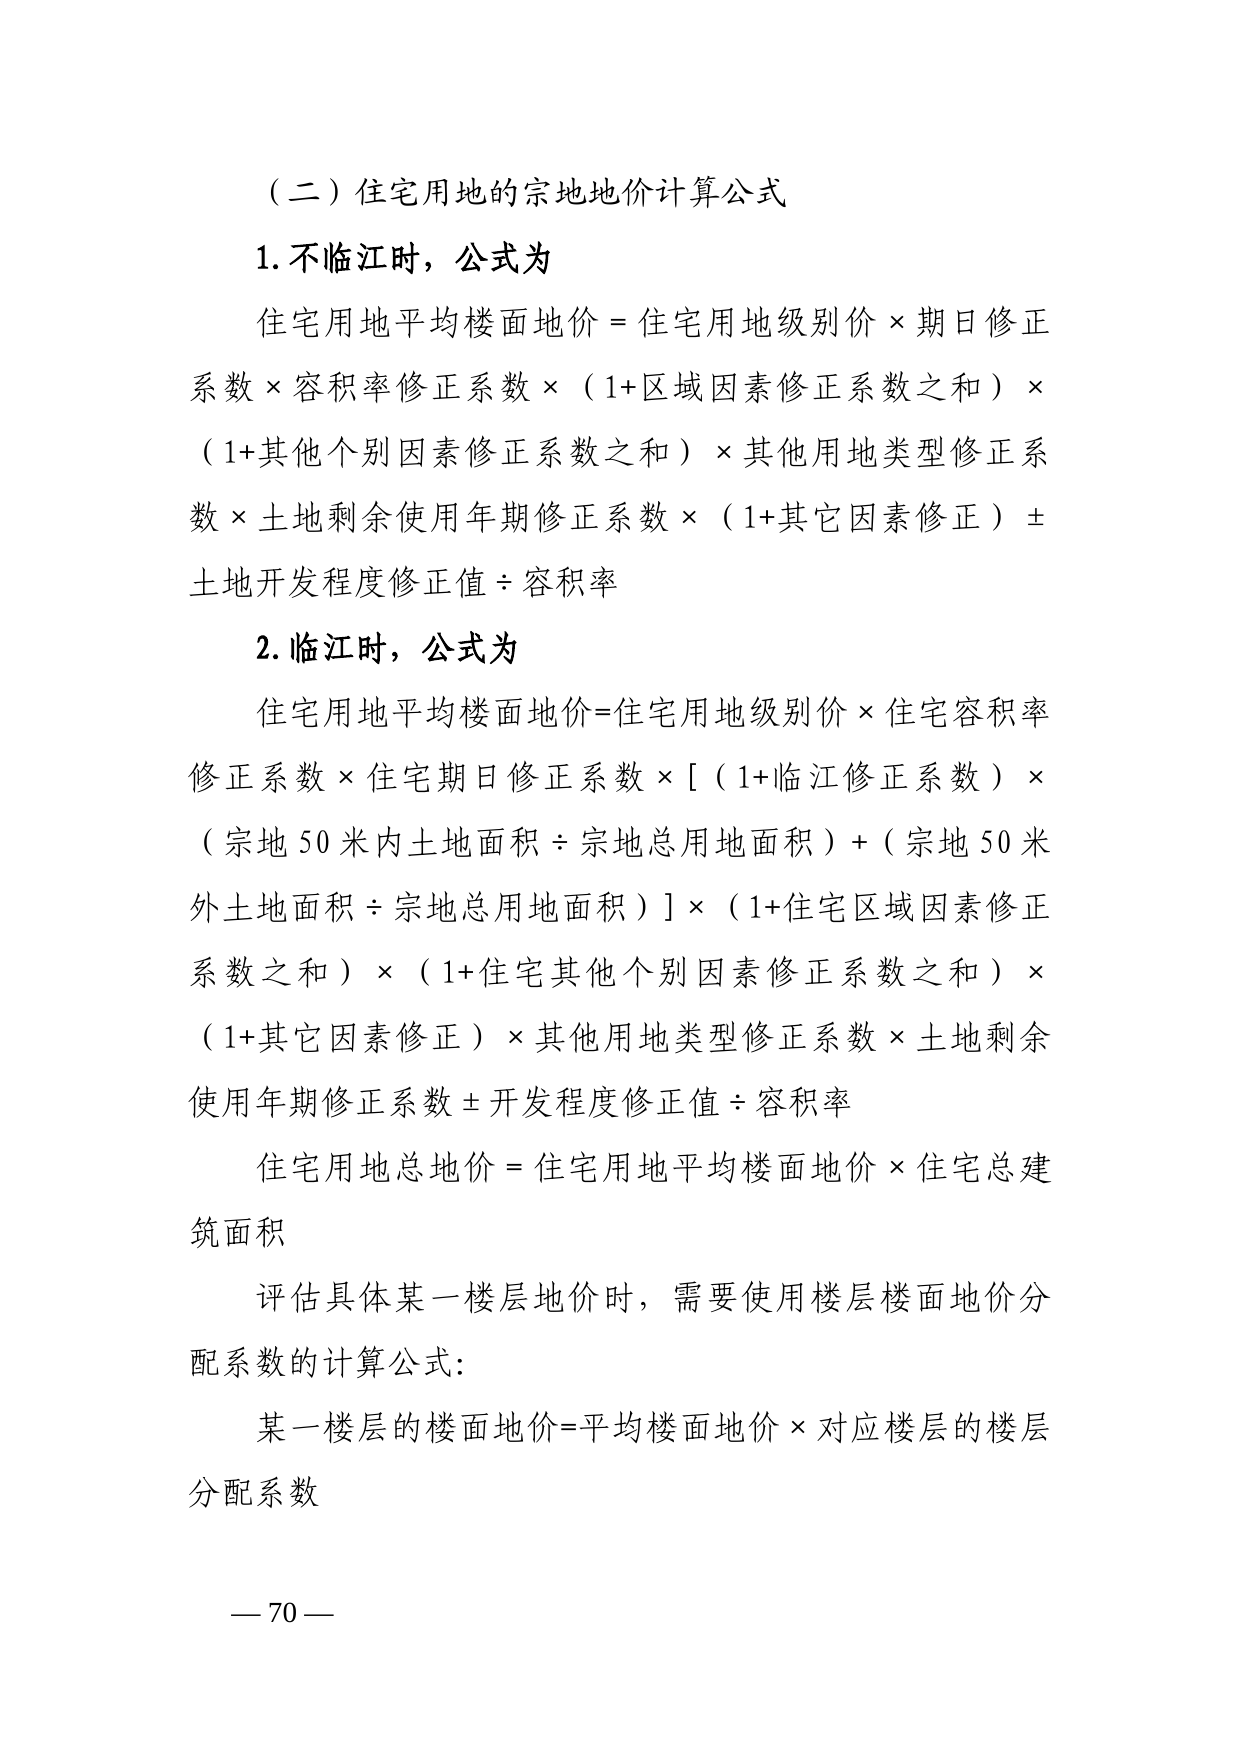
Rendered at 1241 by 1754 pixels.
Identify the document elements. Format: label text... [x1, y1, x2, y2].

text 某一楼层的楼面地价=平均楼面地价×对应楼层的楼层分配系数 [187, 1393, 1053, 1523]
text 2.临江时，公式为 [187, 613, 1053, 678]
text 住宅用地总地价＝住宅用地平均楼面地价×住宅总建筑面积 [187, 1133, 1053, 1263]
subtitle 住宅用地的宗地地价计算公式 [187, 158, 1053, 223]
text 1.不临江时，公式为 [187, 223, 1053, 288]
text 住宅用地平均楼面地价=住宅用地级别价×住宅容积率修正系数×住宅期日修正系数×[（1+临江修正系数）×（宗地50米内土地面积÷宗地总用地面积）+（宗地50米外土地面积÷宗地总用地面积）]×（1+住宅区域因素修正系数之和）×（1+住宅其他个别因素修正系数之和）×（1+其它因素修正）×其他用地类型修正系数×土地剩余使用年期修正系数±开发程度修正值÷容积率 [187, 678, 1053, 1133]
text 住宅用地平均楼面地价＝住宅用地级别价×期日修正系数×容积率修正系数×（1+区域因素修正系数之和）×（1+其他个别因素修正系数之和）×其他用地类型修正系数×土地剩余使用年期修正系数×（1+其它因素修正）±土地开发程度修正值÷容积率 [187, 288, 1053, 613]
text 评估具体某一楼层地价时，需要使用楼层楼面地价分配系数的计算公式： [187, 1263, 1053, 1393]
